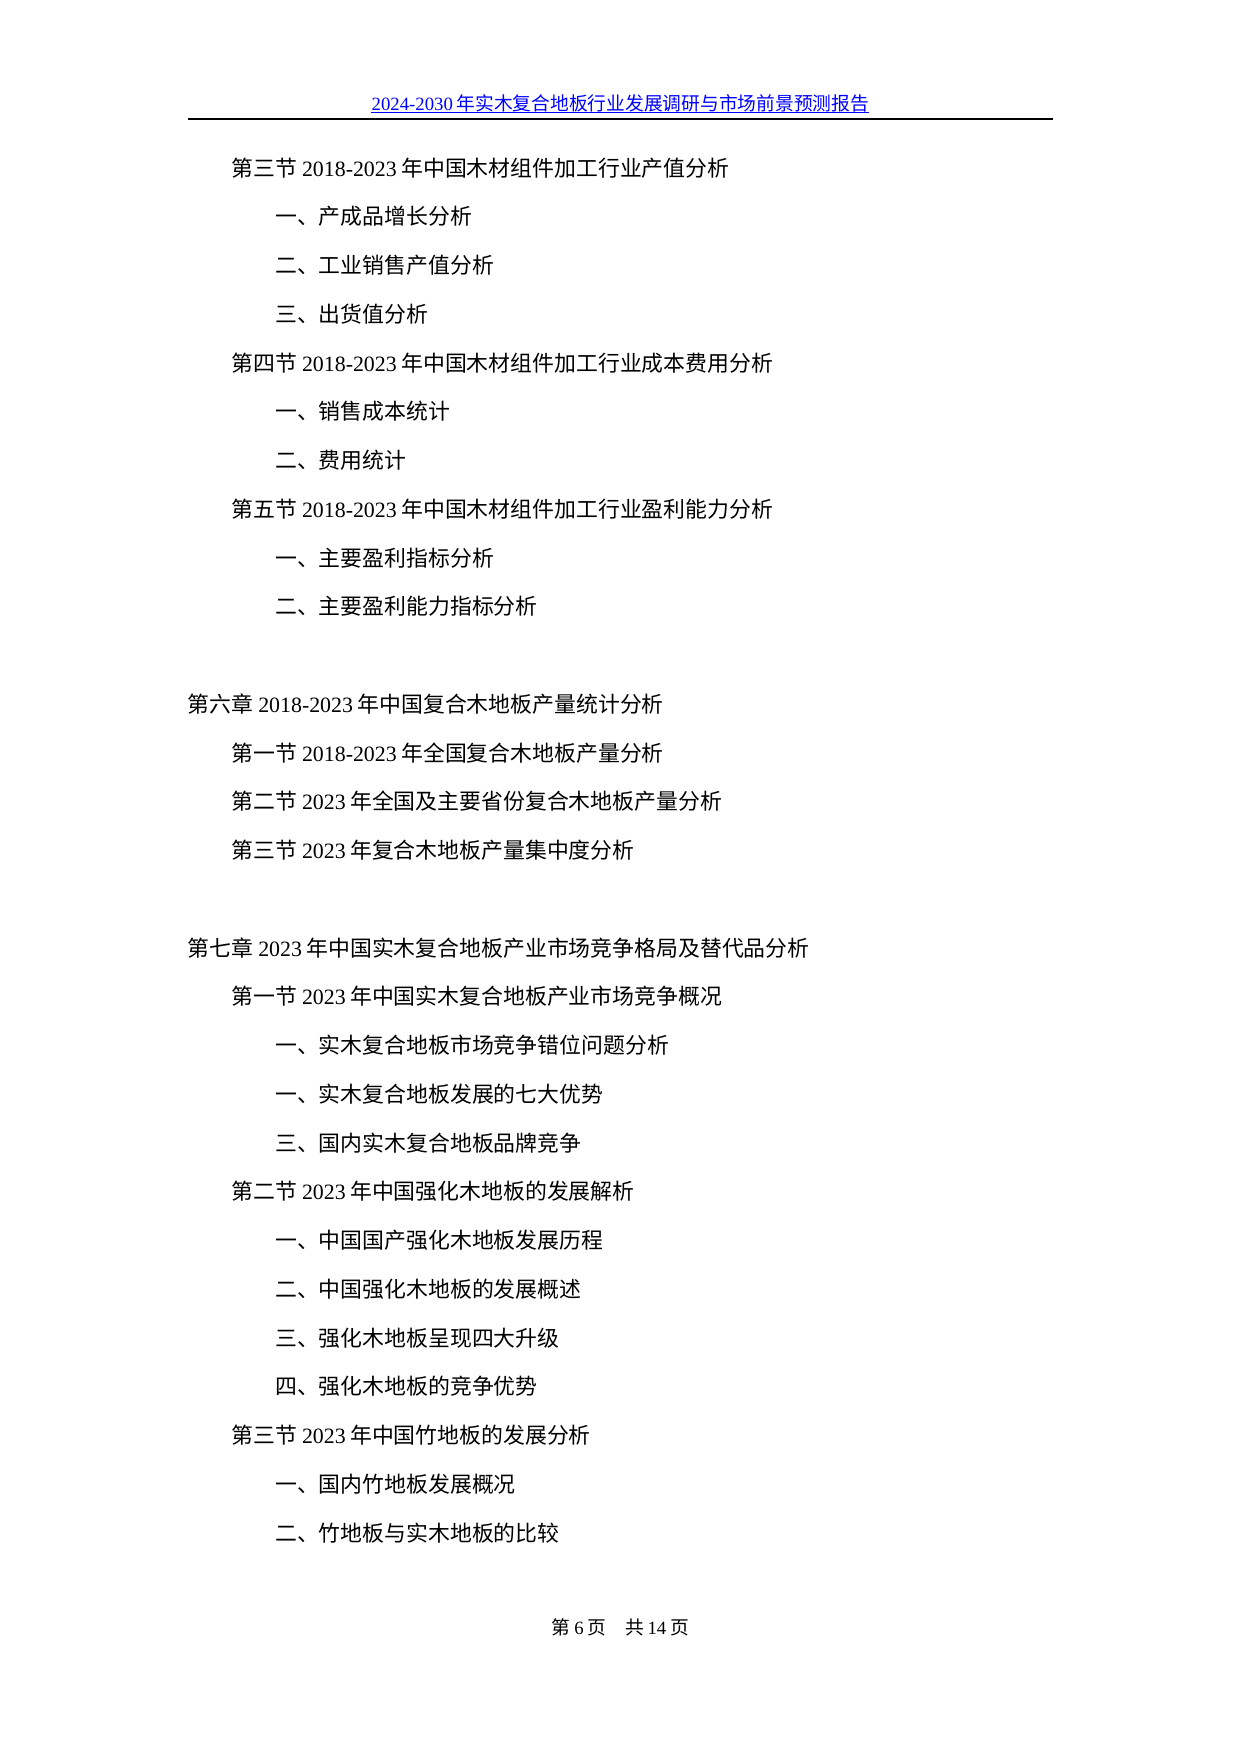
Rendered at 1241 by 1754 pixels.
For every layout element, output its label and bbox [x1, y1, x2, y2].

text [187, 150, 1053, 1548]
